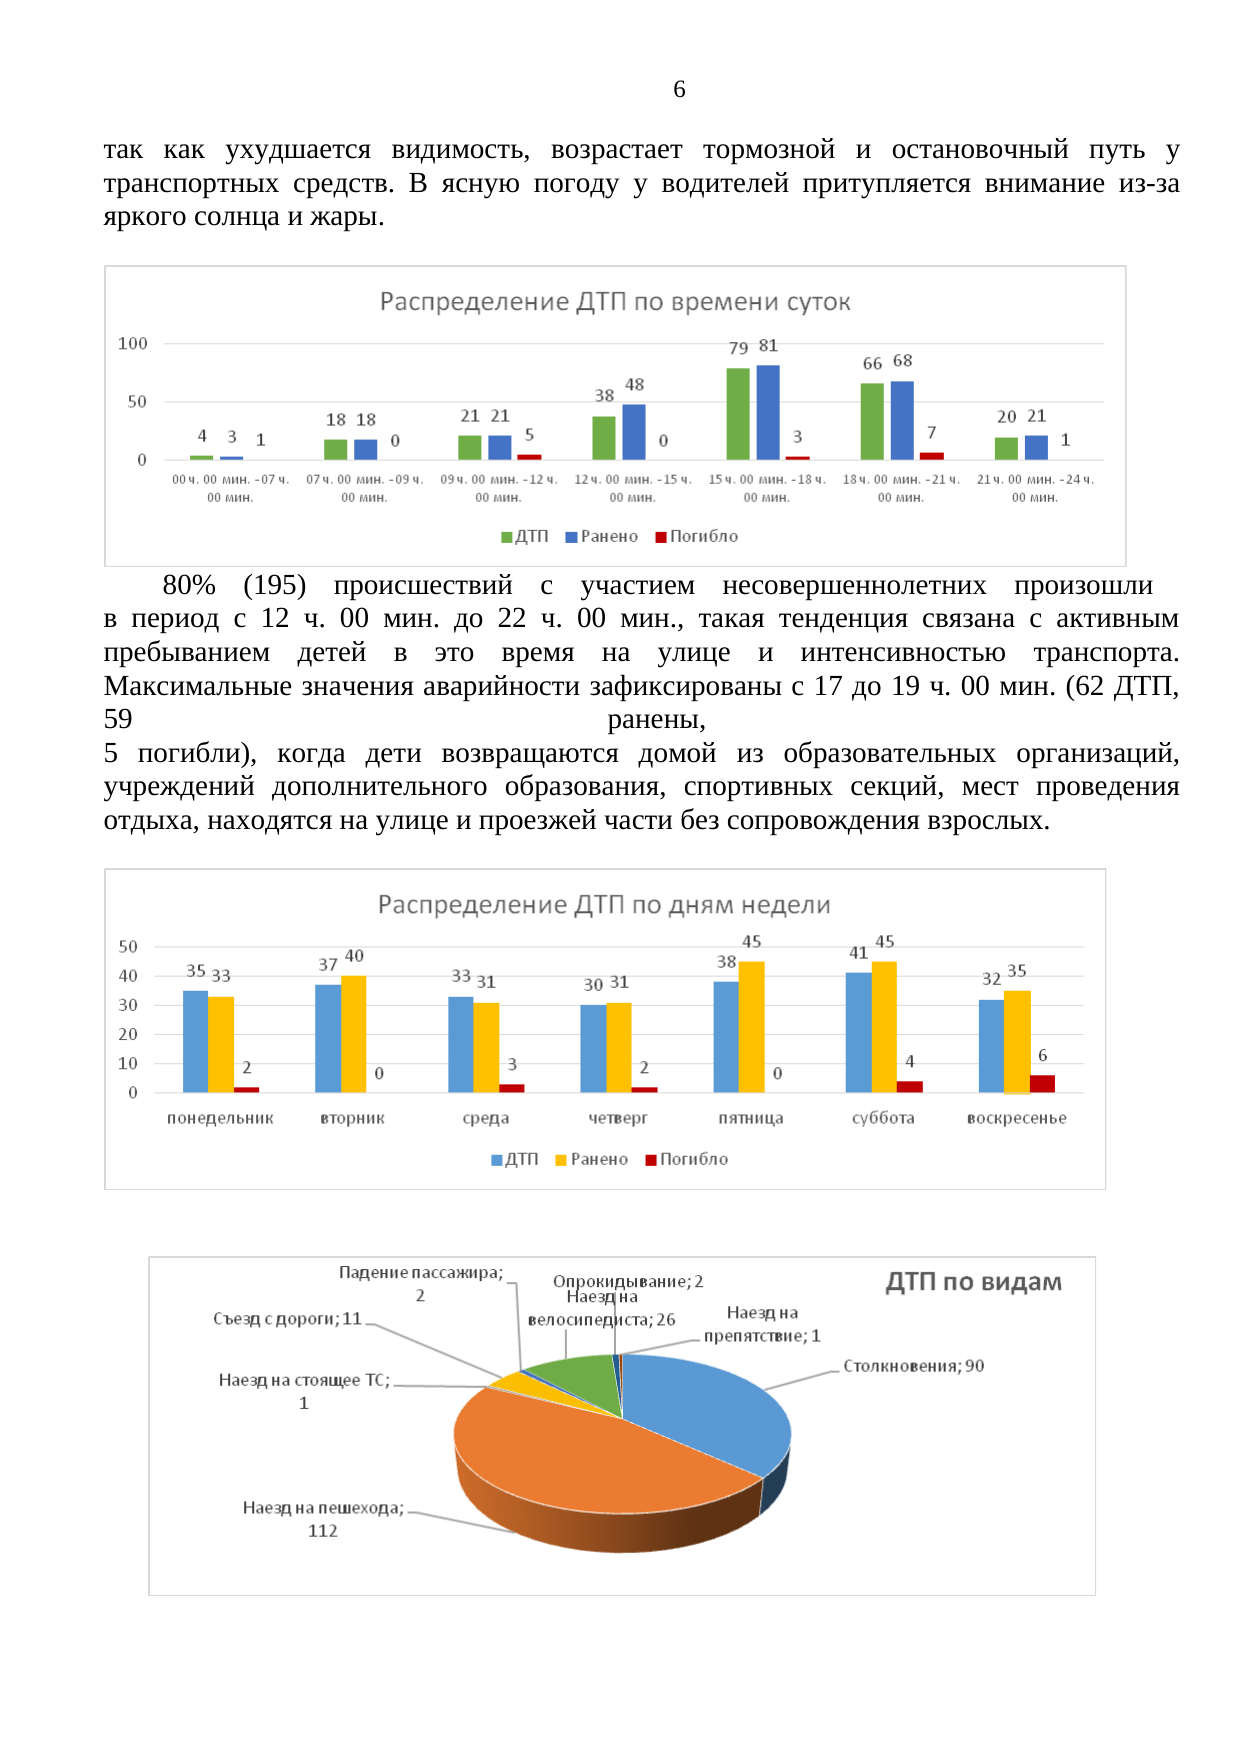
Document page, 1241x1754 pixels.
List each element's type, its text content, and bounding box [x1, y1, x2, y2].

text 80% (195) происшествий с участием несовершеннолетних произошли в период с 12 ч. 00 мин. до 22 ч. 00 мин., такая тенденция связана с активным пребыванием детей в это время на улице и интенсивностью транспорта. Максимальные значения аварийности зафиксированы с 17 до 19 ч. 00 мин. (62 ДТП, 59 ранены, 5 погибли), когда дети возвращаются домой из образовательных организаций, учреждений дополнительного образования, спортивных секций, мест проведения отдыха, находятся на улице и проезжей части без сопровождения взрослых. [103, 567, 1181, 835]
picture [147, 1256, 1097, 1596]
picture [103, 265, 1127, 567]
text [103, 131, 1181, 232]
picture [103, 868, 1107, 1190]
